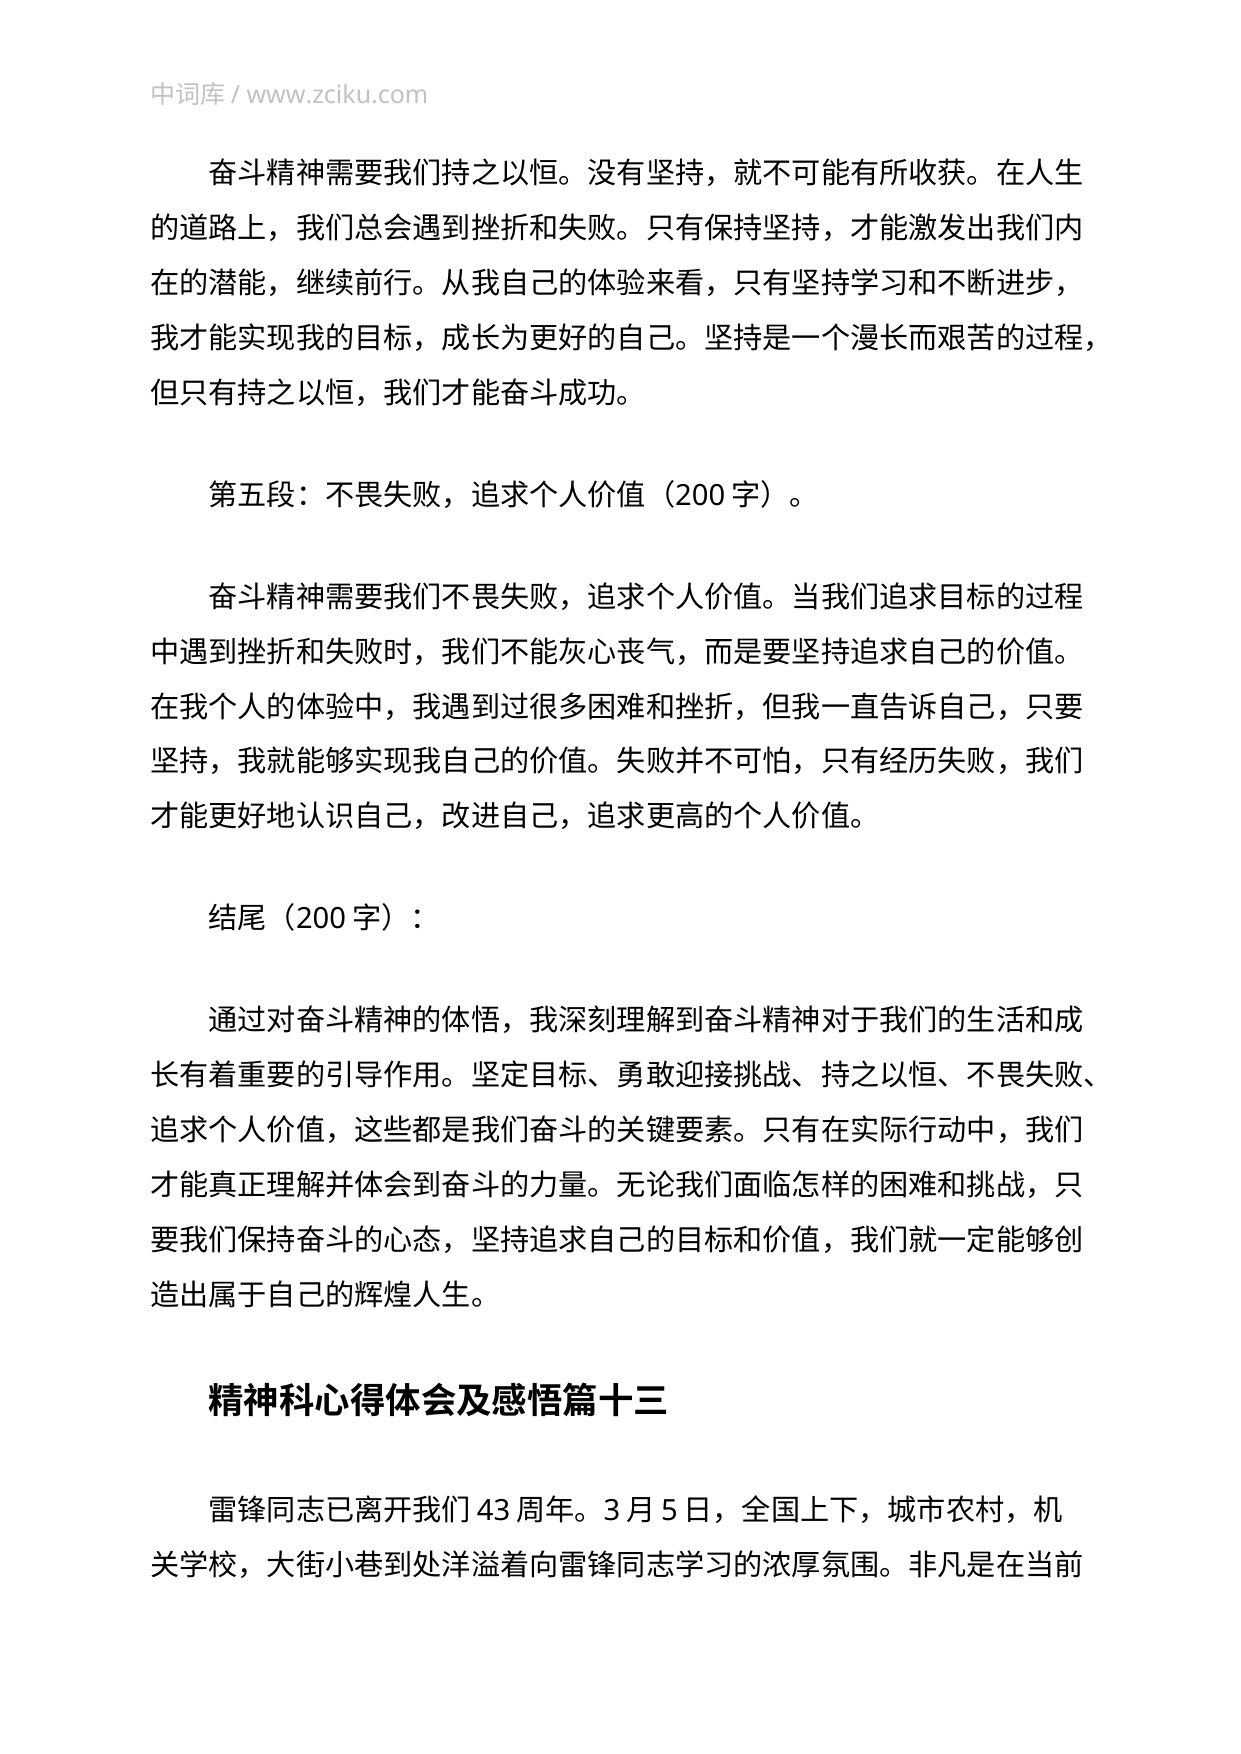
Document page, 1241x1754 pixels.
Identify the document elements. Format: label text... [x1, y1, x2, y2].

text 奋斗精神需要我们不畏失败，追求个人价值。当我们追求目标的过程中遇到挫折和失败时，我们不能灰心丧气，而是要坚持追求自己的价值。在我个人的体验中，我遇到过很多困难和挫折，但我一直告诉自己，只要坚持，我就能够实现我自己的价值。失败并不可怕，只有经历失败，我们才能更好地认识自己，改进自己，追求更高的个人价值。 [150, 573, 1090, 835]
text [150, 1486, 1090, 1584]
text 精神科心得体会及感悟篇十三 [150, 1373, 1090, 1424]
text 通过对奋斗精神的体悟，我深刻理解到奋斗精神对于我们的生活和成长有着重要的引导作用。坚定目标、勇敢迎接挑战、持之以恒、不畏失败、追求个人价值，这些都是我们奋斗的关键要素。只有在实际行动中，我们才能真正理解并体会到奋斗的力量。无论我们面临怎样的困难和挑战，只要我们保持奋斗的心态，坚持追求自己的目标和价值，我们就一定能够创造出属于自己的辉煌人生。 [150, 997, 1090, 1313]
text 奋斗精神需要我们持之以恒。没有坚持，就不可能有所收获。在人生的道路上，我们总会遇到挫折和失败。只有保持坚持，才能激发出我们内在的潜能，继续前行。从我自己的体验来看，只有坚持学习和不断进步，我才能实现我的目标，成长为更好的自己。坚持是一个漫长而艰苦的过程，但只有持之以恒，我们才能奋斗成功。 [150, 150, 1090, 412]
text 结尾（200字）： [150, 895, 1090, 937]
text 第五段：不畏失败，追求个人价值（200字）。 [150, 471, 1090, 514]
